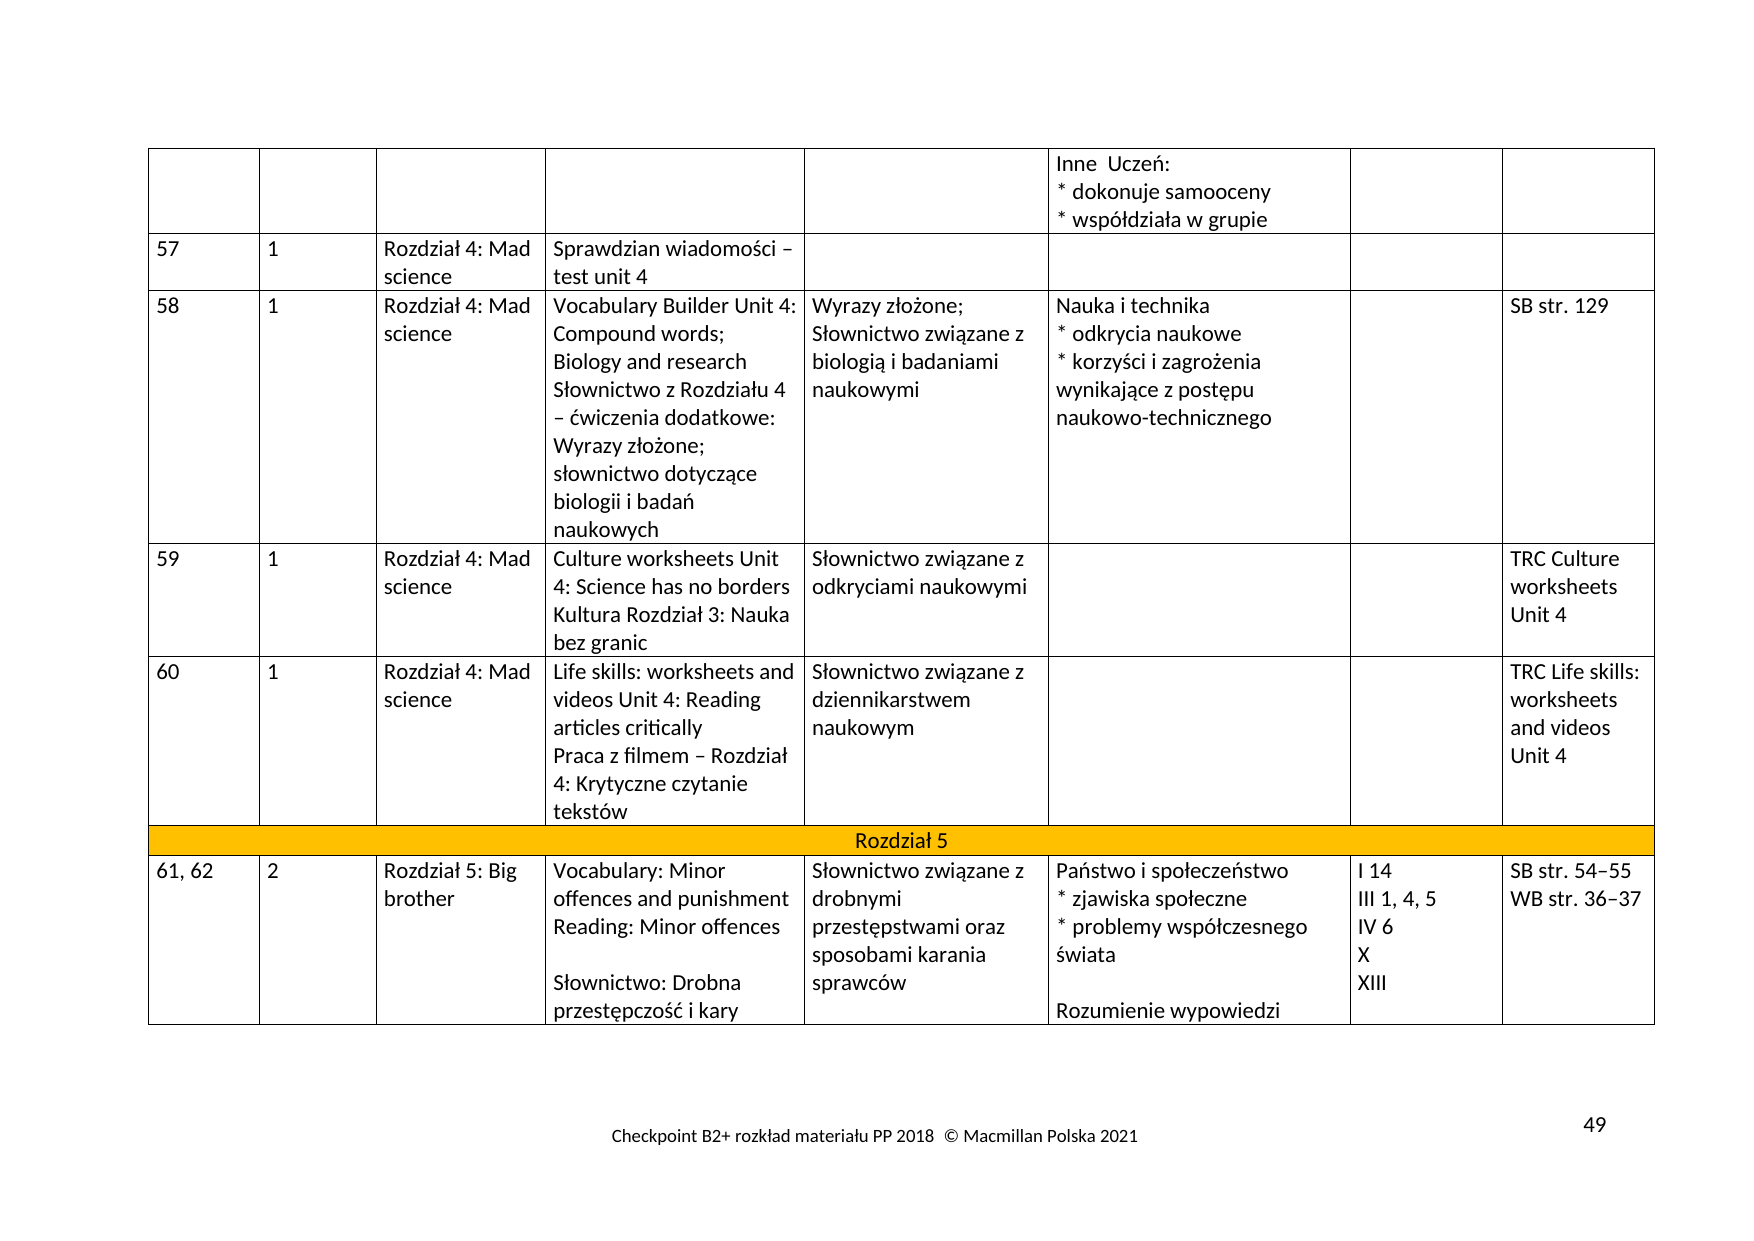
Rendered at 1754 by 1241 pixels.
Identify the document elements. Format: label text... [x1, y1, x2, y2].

table_cell 61, 62 [149, 856, 259, 1024]
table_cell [546, 856, 804, 1024]
table_cell 1 [260, 657, 376, 825]
table_cell [1351, 291, 1502, 543]
table_cell 59 [149, 544, 259, 656]
table_cell 1 [260, 544, 376, 656]
table_cell Vocabulary Builder Unit 4: Compound words; Biology and research Słownictwo z Rozdziału 4 – ćwiczenia dodatkowe: Wyrazy złożone; słownictwo dotyczące biologii i badań naukowych [546, 291, 804, 543]
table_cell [1049, 856, 1350, 1024]
table_cell TRC Culture worksheets Unit 4 [1503, 544, 1654, 656]
table_cell 1 [260, 234, 376, 290]
table_cell 56 [149, 149, 259, 233]
table_cell 58 [149, 291, 259, 543]
table_cell SB str. 129 [1503, 291, 1654, 543]
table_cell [1049, 149, 1350, 233]
table_cell 1 [260, 291, 376, 543]
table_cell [1503, 856, 1654, 1024]
table_cell Nauka i technika * odkrycia naukowe * korzyści i zagrożenia wynikające z postępu naukowo-technicznego [1049, 291, 1350, 543]
table_cell 57 [149, 234, 259, 290]
table_cell [805, 234, 1048, 290]
table_cell 2 [260, 856, 376, 1024]
table_cell Rozdział 4: Mad science [377, 544, 545, 656]
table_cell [377, 856, 545, 1024]
table_cell [1351, 234, 1502, 290]
table_cell Culture worksheets Unit 4: Science has no borders Kultura Rozdział 3: Nauka bez granic [546, 544, 804, 656]
table_cell Słownictwo związane z odkryciami naukowymi [805, 544, 1048, 656]
table_cell Rozdział 4: Mad science [377, 657, 545, 825]
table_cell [1503, 149, 1654, 233]
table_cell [1351, 149, 1502, 233]
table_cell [546, 149, 804, 233]
table_cell TRC Life skills: worksheets and videos Unit 4 [1503, 657, 1654, 825]
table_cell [1351, 856, 1502, 1024]
table_cell Słownictwo związane z dziennikarstwem naukowym [805, 657, 1048, 825]
table_cell [1503, 234, 1654, 290]
table_cell [1049, 657, 1350, 825]
table_cell [1351, 544, 1502, 656]
table_cell 1 [260, 149, 376, 233]
table_cell Rozdział 5 [149, 826, 1654, 855]
table_cell [1049, 234, 1350, 290]
table_cell Sprawdzian wiadomości – test unit 4 [546, 234, 804, 290]
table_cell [805, 856, 1048, 1024]
table_cell Life skills: worksheets and videos Unit 4: Reading articles critically Praca z filmem – Rozdział 4: Krytyczne czytanie tekstów [546, 657, 804, 825]
table_cell 60 [149, 657, 259, 825]
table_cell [377, 149, 545, 233]
table_cell Wyrazy złożone; Słownictwo związane z biologią i badaniami naukowymi [805, 291, 1048, 543]
table_cell [1049, 544, 1350, 656]
table_cell Rozdział 4: Mad science [377, 291, 545, 543]
table_cell [1351, 657, 1502, 825]
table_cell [805, 149, 1048, 233]
table_cell Rozdział 4: Mad science [377, 234, 545, 290]
